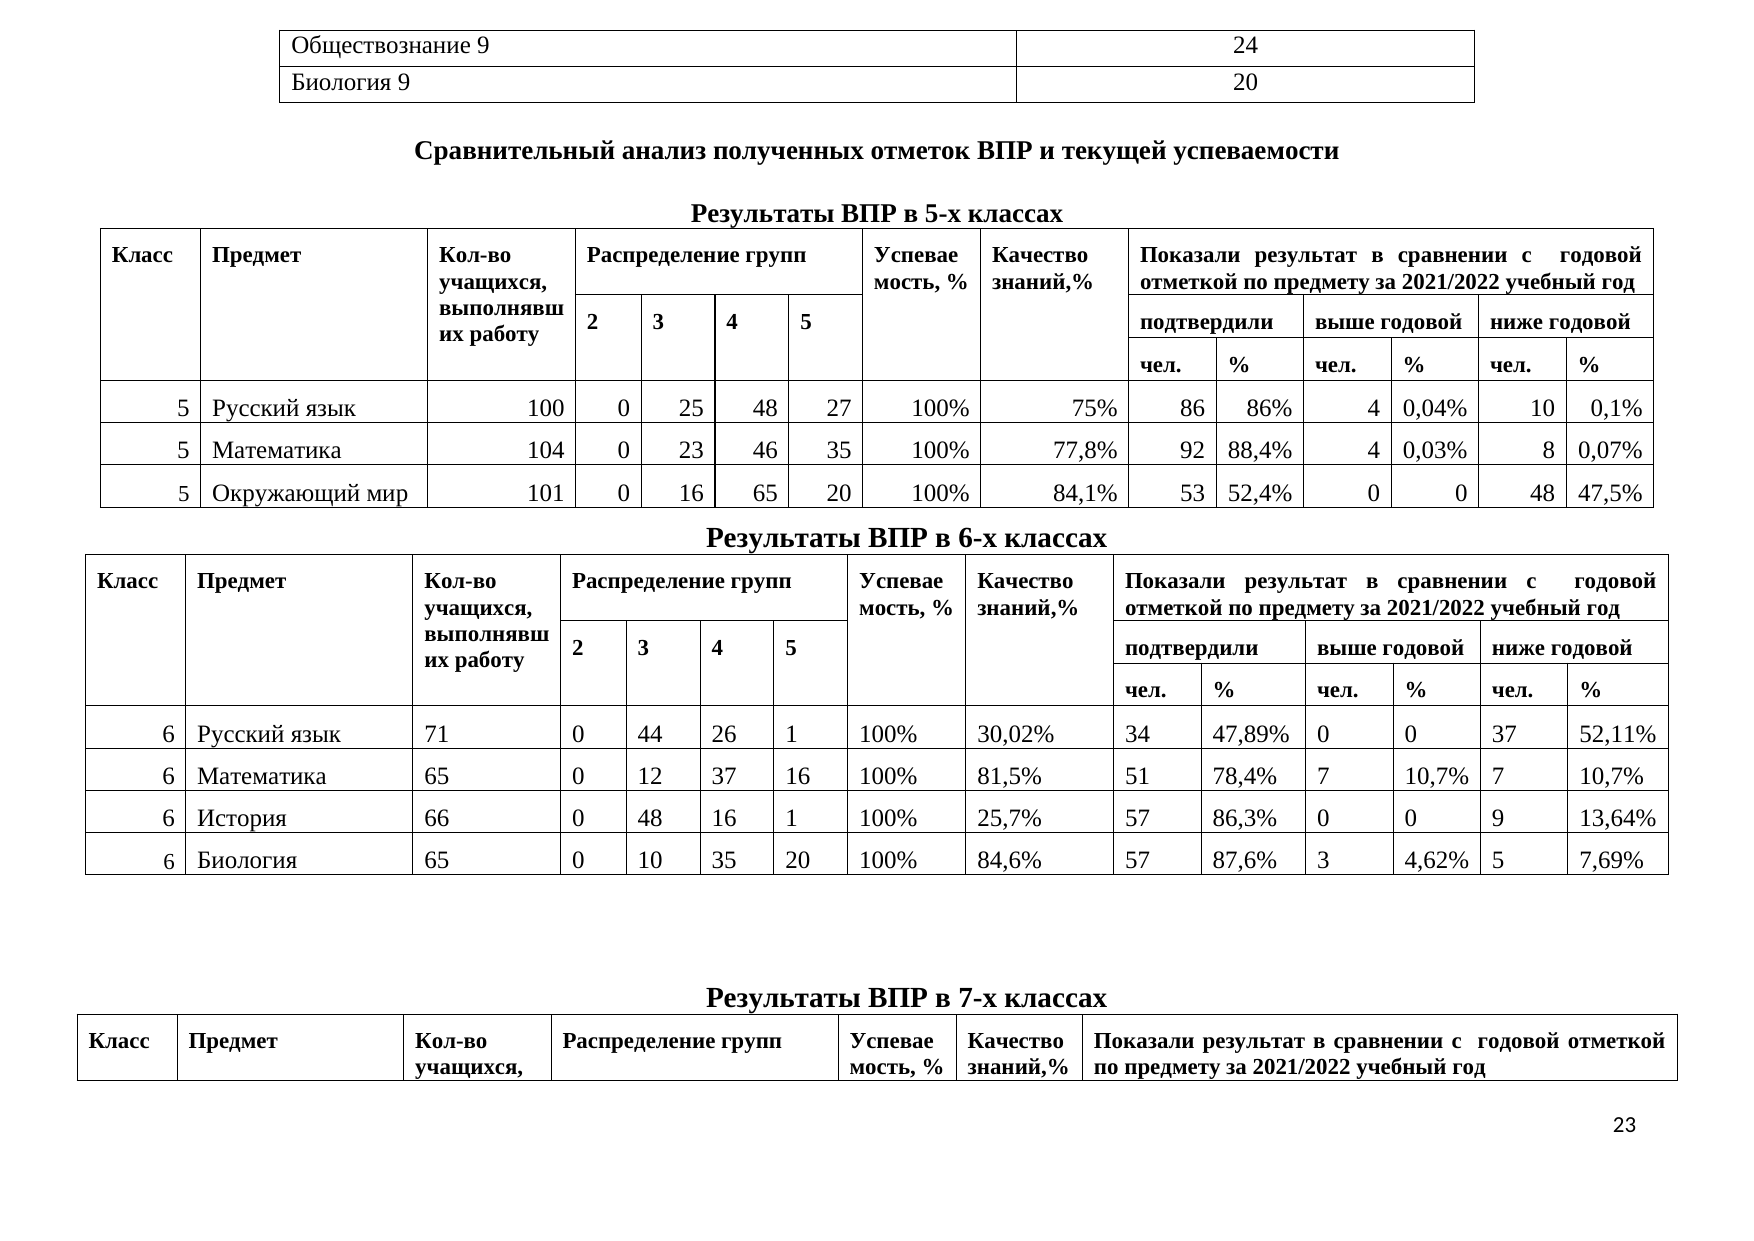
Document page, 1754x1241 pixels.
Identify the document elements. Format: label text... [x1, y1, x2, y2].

table_cell 86,3% [1202, 791, 1305, 832]
table_cell 0,04% [1392, 381, 1478, 422]
table_cell 16 [701, 791, 773, 832]
table_cell подтвердили [1114, 621, 1305, 662]
table_cell Математика [186, 749, 412, 790]
table_cell ниже годовой [1481, 621, 1668, 662]
table_header Класс [86, 555, 185, 705]
table_header Показали результат в сравнении с годовой отметкой по предмету за 2021/2022 учебный год [1083, 1015, 1677, 1080]
table_header Распределение групп [576, 229, 862, 294]
table_header Успеваемость, % [863, 229, 980, 380]
table_cell 10 [1479, 381, 1566, 422]
table_cell 0,03% [1392, 423, 1478, 464]
table_cell 35 [789, 423, 862, 464]
table_cell 71 [413, 706, 560, 747]
table_cell 86% [1217, 381, 1303, 422]
table_cell 65 [413, 749, 560, 790]
table_cell 20 [774, 833, 847, 874]
table_cell 25,7% [966, 791, 1113, 832]
table_cell 0 [1304, 465, 1391, 507]
table_cell 100% [848, 791, 965, 832]
table_cell 16 [774, 749, 847, 790]
text Результаты ВПР в 5-х классах [118, 197, 1636, 228]
table_cell 7 [1481, 749, 1567, 790]
table_cell 8 [1479, 423, 1566, 464]
table_cell чел. [1114, 664, 1201, 705]
table_header Класс [101, 229, 200, 380]
table_cell 104 [428, 423, 575, 464]
table_cell % [1567, 338, 1653, 380]
table_header Класс [78, 1015, 177, 1080]
table_cell 57 [1114, 833, 1201, 874]
table_cell 0 [576, 423, 641, 464]
table_cell 0 [576, 381, 641, 422]
table_cell 7,69% [1568, 833, 1668, 874]
table_cell 0 [576, 465, 641, 507]
table_cell 5 [789, 295, 862, 380]
table_header Показали результат в сравнении с годовой отметкой по предмету за 2021/2022 учебный год [1129, 229, 1653, 294]
table_cell 12 [627, 749, 700, 790]
table_header Кол-во учащихся, выполнявших работу [413, 555, 560, 705]
table_cell выше годовой [1304, 295, 1478, 337]
table_header Предмет [186, 555, 412, 705]
table_cell 0 [1394, 706, 1480, 747]
table_cell % [1392, 338, 1478, 380]
table_cell 2 [561, 621, 626, 705]
table_header Качество знаний,% [966, 555, 1113, 705]
table_cell 0 [561, 749, 626, 790]
table_cell 7 [1306, 749, 1393, 790]
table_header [404, 1015, 551, 1080]
table_cell 4 [701, 621, 773, 705]
table_cell 4 [1304, 381, 1391, 422]
table_cell 86 [1129, 381, 1216, 422]
table_cell 35 [701, 833, 773, 874]
table_header Качество знаний,% [981, 229, 1128, 380]
table_cell 0 [1306, 706, 1393, 747]
table_cell 6 [86, 833, 185, 874]
table_header Успеваемость, % [839, 1015, 956, 1080]
table_cell 13,64% [1568, 791, 1668, 832]
table_cell 5 [1481, 833, 1567, 874]
table_cell 10 [627, 833, 700, 874]
table_cell 4 [1304, 423, 1391, 464]
table_cell 3 [642, 295, 714, 380]
table_cell 20 [789, 465, 862, 507]
table_cell 46 [716, 423, 788, 464]
table_cell % [1202, 664, 1305, 705]
table_cell 48 [1479, 465, 1566, 507]
table_cell подтвердили [1129, 295, 1303, 337]
table_header Распределение групп [552, 1015, 838, 1080]
table_cell 77,8% [981, 423, 1128, 464]
table_cell ниже годовой [1479, 295, 1653, 337]
table_cell % [1394, 664, 1480, 705]
table_cell чел. [1479, 338, 1566, 380]
table_cell 100% [848, 749, 965, 790]
table_cell Обществознание 9 [280, 31, 1016, 66]
table_header Успеваемость, % [848, 555, 965, 705]
table_cell Русский язык [186, 706, 412, 747]
table_header Показали результат в сравнении с годовой отметкой по предмету за 2021/2022 учебный год [1114, 555, 1668, 620]
table_cell 4 [716, 295, 788, 380]
table_cell 92 [1129, 423, 1216, 464]
table_cell 78,4% [1202, 749, 1305, 790]
table_cell 57 [1114, 791, 1201, 832]
table_cell чел. [1306, 664, 1393, 705]
table_cell 23 [642, 423, 714, 464]
table_cell чел. [1129, 338, 1216, 380]
table_cell 37 [1481, 706, 1567, 747]
table_cell 9 [1481, 791, 1567, 832]
table_cell 48 [627, 791, 700, 832]
table_cell 66 [413, 791, 560, 832]
table_cell 52,11% [1568, 706, 1668, 747]
table_cell 4,62% [1394, 833, 1480, 874]
table_cell 5 [101, 423, 200, 464]
table_cell % [1217, 338, 1303, 380]
table_cell 30,02% [966, 706, 1113, 747]
table_cell 51 [1114, 749, 1201, 790]
table_cell 0,07% [1567, 423, 1653, 464]
table_cell История [186, 791, 412, 832]
table_cell 48 [716, 381, 788, 422]
table_cell 24 [1017, 31, 1474, 66]
table_cell 3 [627, 621, 700, 705]
table_cell 5 [101, 465, 200, 507]
text Результаты ВПР в 7-х классах [118, 980, 1636, 1013]
table_cell 16 [642, 465, 714, 507]
table_cell 81,5% [966, 749, 1113, 790]
table_cell Биология 9 [280, 67, 1016, 102]
text Сравнительный анализ полученных отметок ВПР и текущей успеваемости [118, 134, 1636, 166]
table_cell 47,5% [1567, 465, 1653, 507]
table_header Предмет [201, 229, 427, 380]
table_cell 10,7% [1394, 749, 1480, 790]
table_cell 6 [86, 749, 185, 790]
table_cell 52,4% [1217, 465, 1303, 507]
table_cell 26 [701, 706, 773, 747]
table_cell 0 [1306, 791, 1393, 832]
table_cell 3 [1306, 833, 1393, 874]
table_header Предмет [178, 1015, 403, 1080]
table_cell 65 [716, 465, 788, 507]
table_cell 101 [428, 465, 575, 507]
table_cell 47,89% [1202, 706, 1305, 747]
table_cell 0 [561, 791, 626, 832]
table_cell 20 [1017, 67, 1474, 102]
table_cell 87,6% [1202, 833, 1305, 874]
table_cell 6 [86, 791, 185, 832]
table_cell Биология [186, 833, 412, 874]
table_cell 1 [774, 791, 847, 832]
table_cell 100% [863, 465, 980, 507]
table_cell чел. [1481, 664, 1567, 705]
table_cell 84,1% [981, 465, 1128, 507]
table_cell 27 [789, 381, 862, 422]
table_cell Русский язык [201, 381, 427, 422]
table_cell 100% [863, 381, 980, 422]
table_cell 25 [642, 381, 714, 422]
table_header Кол-во учащихся, выполнявших работу [428, 229, 575, 380]
table_cell 100% [848, 833, 965, 874]
table_cell 65 [413, 833, 560, 874]
table_cell % [1568, 664, 1668, 705]
table_cell 5 [101, 381, 200, 422]
table_cell 88,4% [1217, 423, 1303, 464]
table_cell 1 [774, 706, 847, 747]
table_cell чел. [1304, 338, 1391, 380]
table_cell 34 [1114, 706, 1201, 747]
table_cell Математика [201, 423, 427, 464]
table_cell 0,1% [1567, 381, 1653, 422]
table_cell 100 [428, 381, 575, 422]
table_cell выше годовой [1306, 621, 1480, 662]
table_cell 37 [701, 749, 773, 790]
table_header Качество знаний,% [957, 1015, 1082, 1080]
table_cell 53 [1129, 465, 1216, 507]
table_cell 0 [1394, 791, 1480, 832]
table_cell 5 [774, 621, 847, 705]
table_cell 100% [863, 423, 980, 464]
text Результаты ВПР в 6-х классах [118, 520, 1636, 554]
table_cell Окружающий мир [201, 465, 427, 507]
table_cell 0 [561, 706, 626, 747]
table_cell 100% [848, 706, 965, 747]
table_cell 0 [561, 833, 626, 874]
table_cell 0 [1392, 465, 1478, 507]
table_cell 84,6% [966, 833, 1113, 874]
table_cell 2 [576, 295, 641, 380]
table_cell 44 [627, 706, 700, 747]
table_header Распределение групп [561, 555, 847, 620]
table_cell 10,7% [1568, 749, 1668, 790]
table_cell 75% [981, 381, 1128, 422]
table_cell 6 [86, 706, 185, 747]
